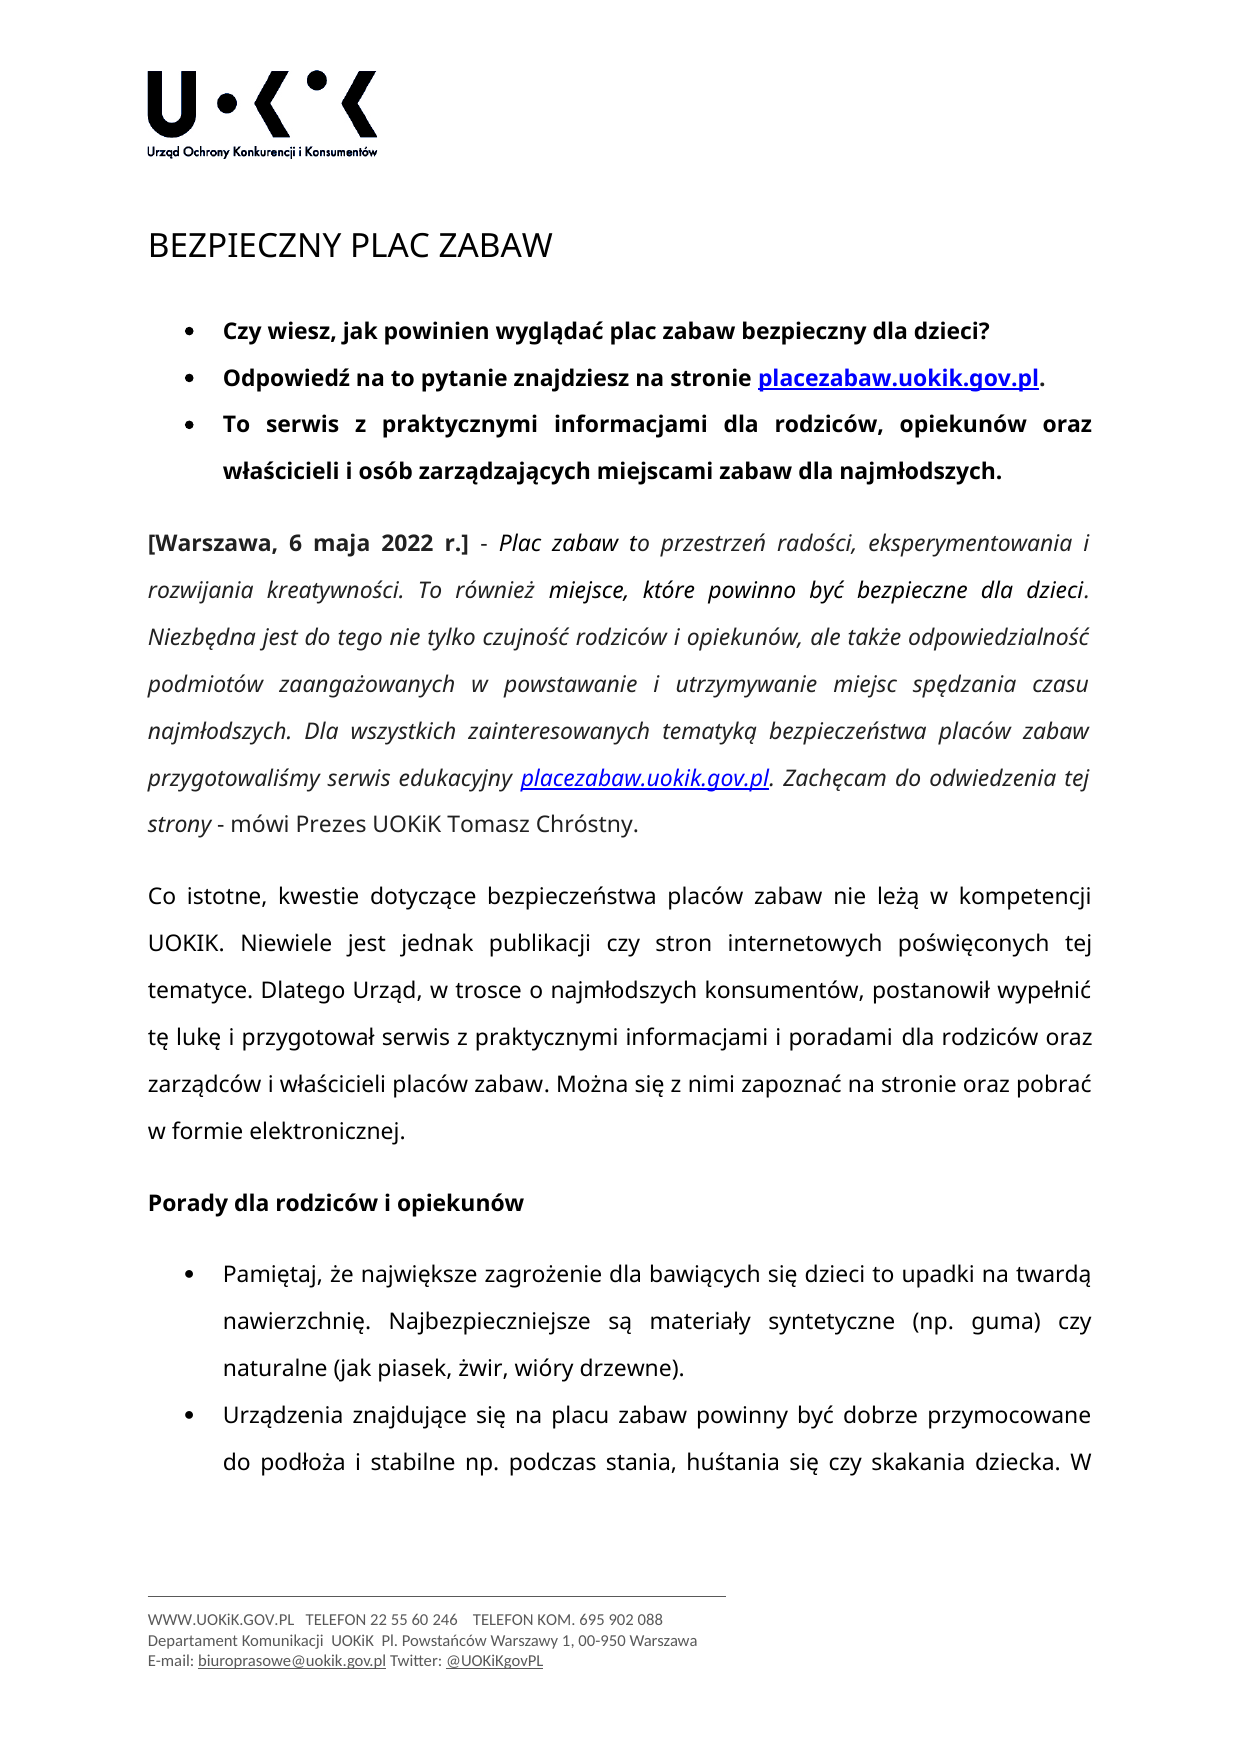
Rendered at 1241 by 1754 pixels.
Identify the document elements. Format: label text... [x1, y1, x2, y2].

text [Warszawa, 6 maja 2022 r.] - Plac zabaw to przestrzeń radości, eksperymentowania i rozwijania kreatywności. To również miejsce, które powinno być bezpieczne dla dzieci. Niezbędna jest do tego nie tylko czujność rodziców i opiekunów, ale także odpowiedzialność podmiotów zaangażowanych w powstawanie i utrzymywanie miejsc spędzania czasu najmłodszych. Dla wszystkich zainteresowanych tematyką bezpieczeństwa placów zabaw przygotowaliśmy serwis edukacyjny placezabaw.uokik.gov.pl. Zachęcam do odwiedzenia tej strony - mówi Prezes UOKiK Tomasz Chróstny. [148, 527, 1093, 840]
text BEZPIECZNY PLAC ZABAW [148, 222, 1093, 267]
list Czy wiesz, jak powinien wyglądać plac zabaw bezpieczny dla dzieci? [185, 315, 1093, 346]
list To serwis z praktycznymi informacjami dla rodziców, opiekunów oraz właścicieli i osób zarządzających miejscami zabaw dla najmłodszych. [185, 408, 1093, 487]
list Pamiętaj, że największe zagrożenie dla bawiących się dzieci to upadki na twardą nawierzchnię. Najbezpieczniejsze są materiały syntetyczne (np. guma) czy naturalne (jak piasek, żwir, wióry drzewne). [185, 1258, 1093, 1383]
text Co istotne, kwestie dotyczące bezpieczeństwa placów zabaw nie leżą w kompetencji UOKIK. Niewiele jest jednak publikacji czy stron internetowych poświęconych tej tematyce. Dlatego Urząd, w trosce o najmłodszych konsumentów, postanowił wypełnić tę lukę i przygotował serwis z praktycznymi informacjami i poradami dla rodziców oraz zarządców i właścicieli placów zabaw. Można się z nimi zapoznać na stronie oraz pobrać w formie elektronicznej. [148, 880, 1093, 1146]
list Odpowiedź na to pytanie znajdziesz na stronie placezabaw.uokik.gov.pl. [185, 362, 1093, 393]
picture [147, 70, 378, 160]
text Porady dla rodziców i opiekunów [148, 1187, 1093, 1218]
